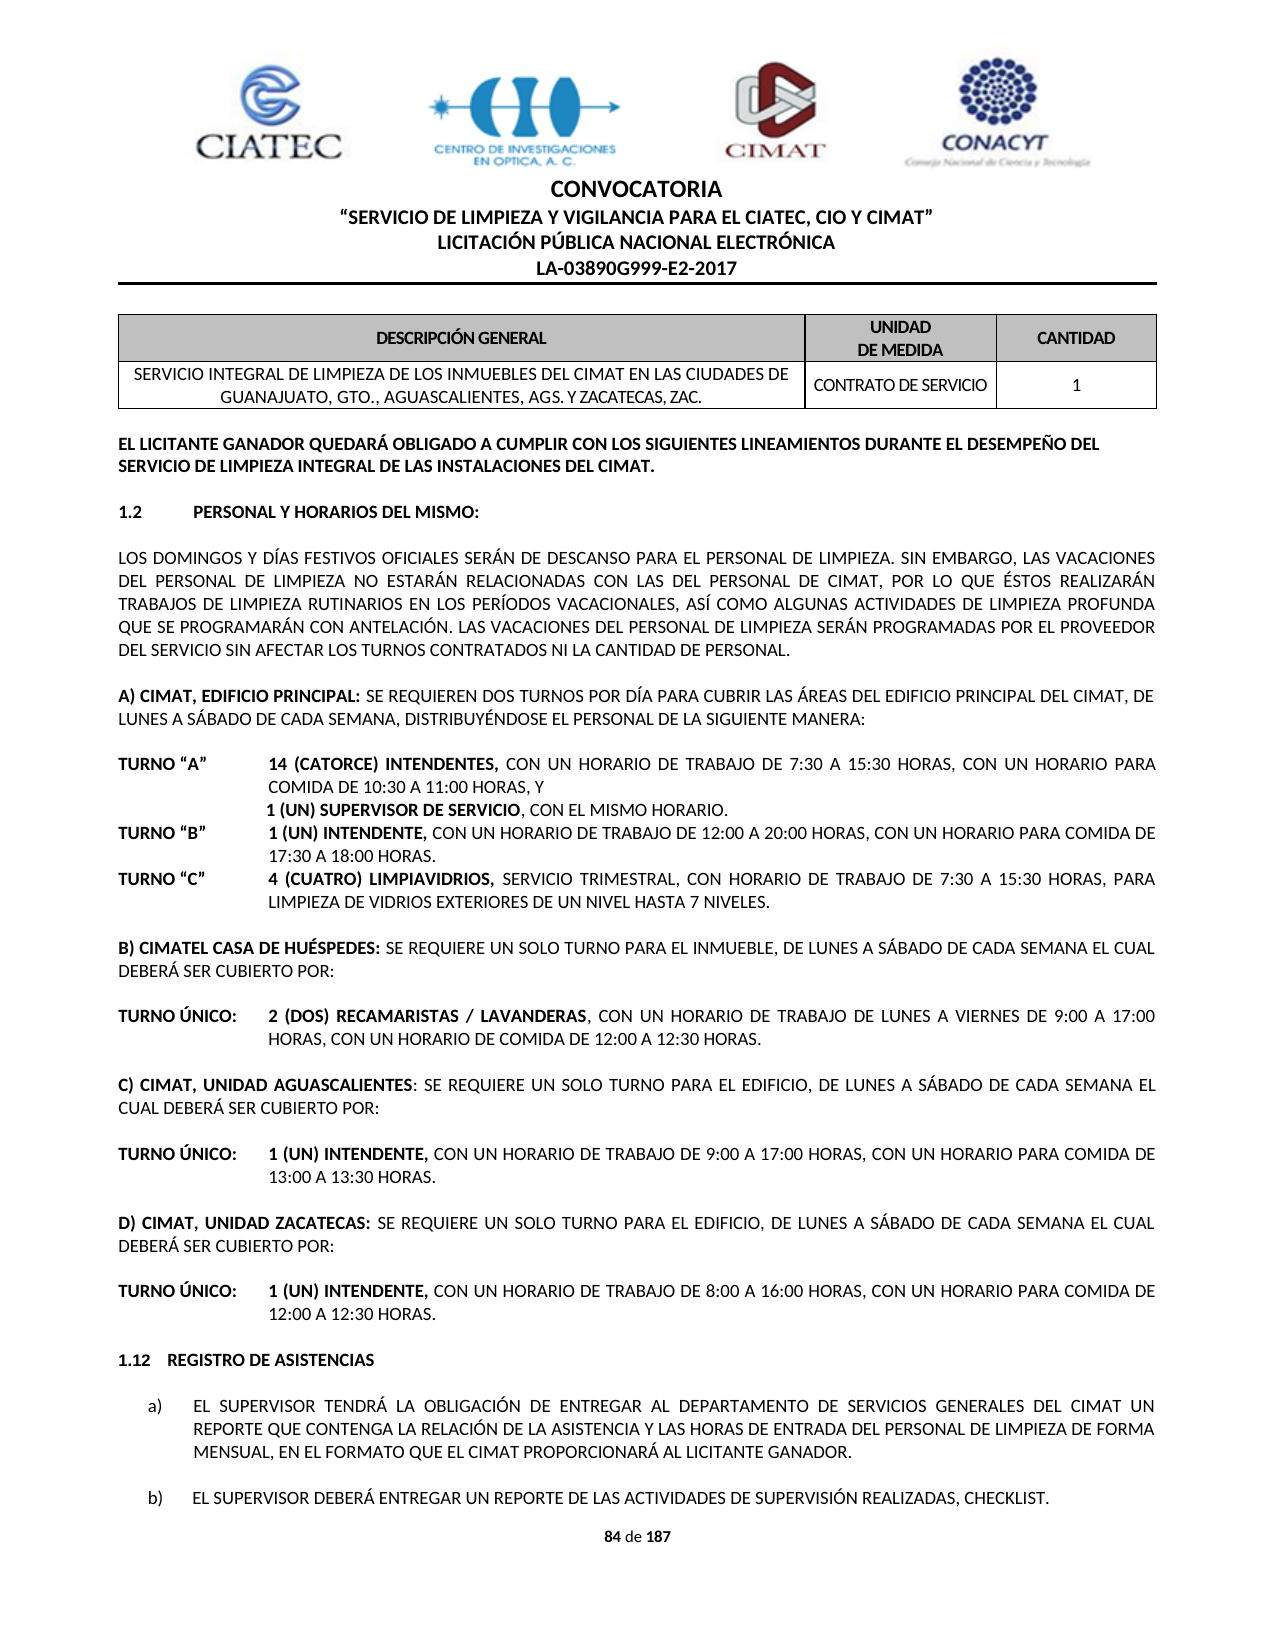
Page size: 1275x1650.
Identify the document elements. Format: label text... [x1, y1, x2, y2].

text TURNO “C” 4 (CUATRO) LIMPIAVIDRIOS, SERVICIO TRIMESTRAL, CON HORARIO DE TRABAJO DE 7:30 A 15:30 HORAS, PARA LIMPIEZA DE VIDRIOS EXTERIORES DE UN NIVEL HASTA 7 NIVELES. [118, 867, 1157, 913]
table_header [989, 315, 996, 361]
text TURNO ÚNICO: 1 (UN) INTENDENTE, CON UN HORARIO DE TRABAJO DE 8:00 A 16:00 HORAS, CON UN HORARIO PARA COMIDA DE 12:00 A 12:30 HORAS. [118, 1279, 1157, 1325]
list EL SUPERVISOR TENDRÁ LA OBLIGACIÓN DE ENTREGAR AL DEPARTAMENTO DE SERVICIOS GENERALES DEL CIMAT UN REPORTE QUE CONTENGA LA RELACIÓN DE LA ASISTENCIA Y LAS HORAS DE ENTRADA DEL PERSONAL DE LIMPIEZA DE FORMA MENSUAL, EN EL FORMATO QUE EL CIMAT PROPORCIONARÁ AL LICITANTE GANADOR. [148, 1394, 1157, 1463]
list PERSONAL Y HORARIOS DEL MISMO: [118, 500, 1157, 523]
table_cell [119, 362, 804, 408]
text D) CIMAT, UNIDAD ZACATECAS: SE REQUIERE UN SOLO TURNO PARA EL EDIFICIO, DE LUNES A SÁBADO DE CADA SEMANA EL CUAL DEBERÁ SER CUBIERTO POR: [118, 1211, 1157, 1257]
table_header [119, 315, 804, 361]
list REGISTRO DE ASISTENCIAS [118, 1348, 1157, 1371]
text TURNO “A” 14 (CATORCE) INTENDENTES, CON UN HORARIO DE TRABAJO DE 7:30 A 15:30 HORAS, CON UN HORARIO PARA COMIDA DE 10:30 A 11:00 HORAS, Y [118, 752, 1157, 798]
picture [177, 47, 1098, 174]
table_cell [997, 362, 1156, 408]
text A) CIMAT, EDIFICIO PRINCIPAL: SE REQUIEREN DOS TURNOS POR DÍA PARA CUBRIR LAS ÁREAS DEL EDIFICIO PRINCIPAL DEL CIMAT, DE LUNES A SÁBADO DE CADA SEMANA, DISTRIBUYÉNDOSE EL PERSONAL DE LA SIGUIENTE MANERA: [118, 684, 1157, 729]
text C) CIMAT, UNIDAD AGUASCALIENTES: SE REQUIERE UN SOLO TURNO PARA EL EDIFICIO, DE LUNES A SÁBADO DE CADA SEMANA EL CUAL DEBERÁ SER CUBIERTO POR: [118, 1073, 1157, 1119]
text EL LICITANTE GANADOR QUEDARÁ OBLIGADO A CUMPLIR CON LOS SIGUIENTES LINEAMIENTOS DURANTE EL DESEMPEÑO DEL SERVICIO DE LIMPIEZA INTEGRAL DE LAS INSTALACIONES DEL CIMAT. [118, 432, 1157, 477]
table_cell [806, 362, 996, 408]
text LOS DOMINGOS Y DÍAS FESTIVOS OFICIALES SERÁN DE DESCANSO PARA EL PERSONAL DE LIMPIEZA. SIN EMBARGO, LAS VACACIONES DEL PERSONAL DE LIMPIEZA NO ESTARÁN RELACIONADAS CON LAS DEL PERSONAL DE CIMAT, POR LO QUE ÉSTOS REALIZARÁN TRABAJOS DE LIMPIEZA RUTINARIOS EN LOS PERÍODOS VACACIONALES, ASÍ COMO ALGUNAS ACTIVIDADES DE LIMPIEZA PROFUNDA QUE SE PROGRAMARÁN CON ANTELACIÓN. LAS VACACIONES DEL PERSONAL DE LIMPIEZA SERÁN PROGRAMADAS POR EL PROVEEDOR DEL SERVICIO SIN AFECTAR LOS TURNOS CONTRATADOS NI LA CANTIDAD DE PERSONAL. [118, 546, 1157, 661]
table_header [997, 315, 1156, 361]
text TURNO ÚNICO: 1 (UN) INTENDENTE, CON UN HORARIO DE TRABAJO DE 9:00 A 17:00 HORAS, CON UN HORARIO PARA COMIDA DE 13:00 A 13:30 HORAS. [118, 1142, 1157, 1188]
text 1 (UN) SUPERVISOR DE SERVICIO, CON EL MISMO HORARIO. [118, 798, 1157, 821]
text B) CIMATEL CASA DE HUÉSPEDES: SE REQUIERE UN SOLO TURNO PARA EL INMUEBLE, DE LUNES A SÁBADO DE CADA SEMANA EL CUAL DEBERÁ SER CUBIERTO POR: [118, 936, 1157, 982]
text TURNO ÚNICO: 2 (DOS) RECAMARISTAS / LAVANDERAS, CON UN HORARIO DE TRABAJO DE LUNES A VIERNES DE 9:00 A 17:00 HORAS, CON UN HORARIO DE COMIDA DE 12:00 A 12:30 HORAS. [118, 1004, 1157, 1050]
text TURNO “B” 1 (UN) INTENDENTE, CON UN HORARIO DE TRABAJO DE 12:00 A 20:00 HORAS, CON UN HORARIO PARA COMIDA DE 17:30 A 18:00 HORAS. [118, 821, 1157, 867]
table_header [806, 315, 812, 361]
list EL SUPERVISOR DEBERÁ ENTREGAR UN REPORTE DE LAS ACTIVIDADES DE SUPERVISIÓN REALIZADAS, CHECKLIST. [148, 1486, 1157, 1509]
